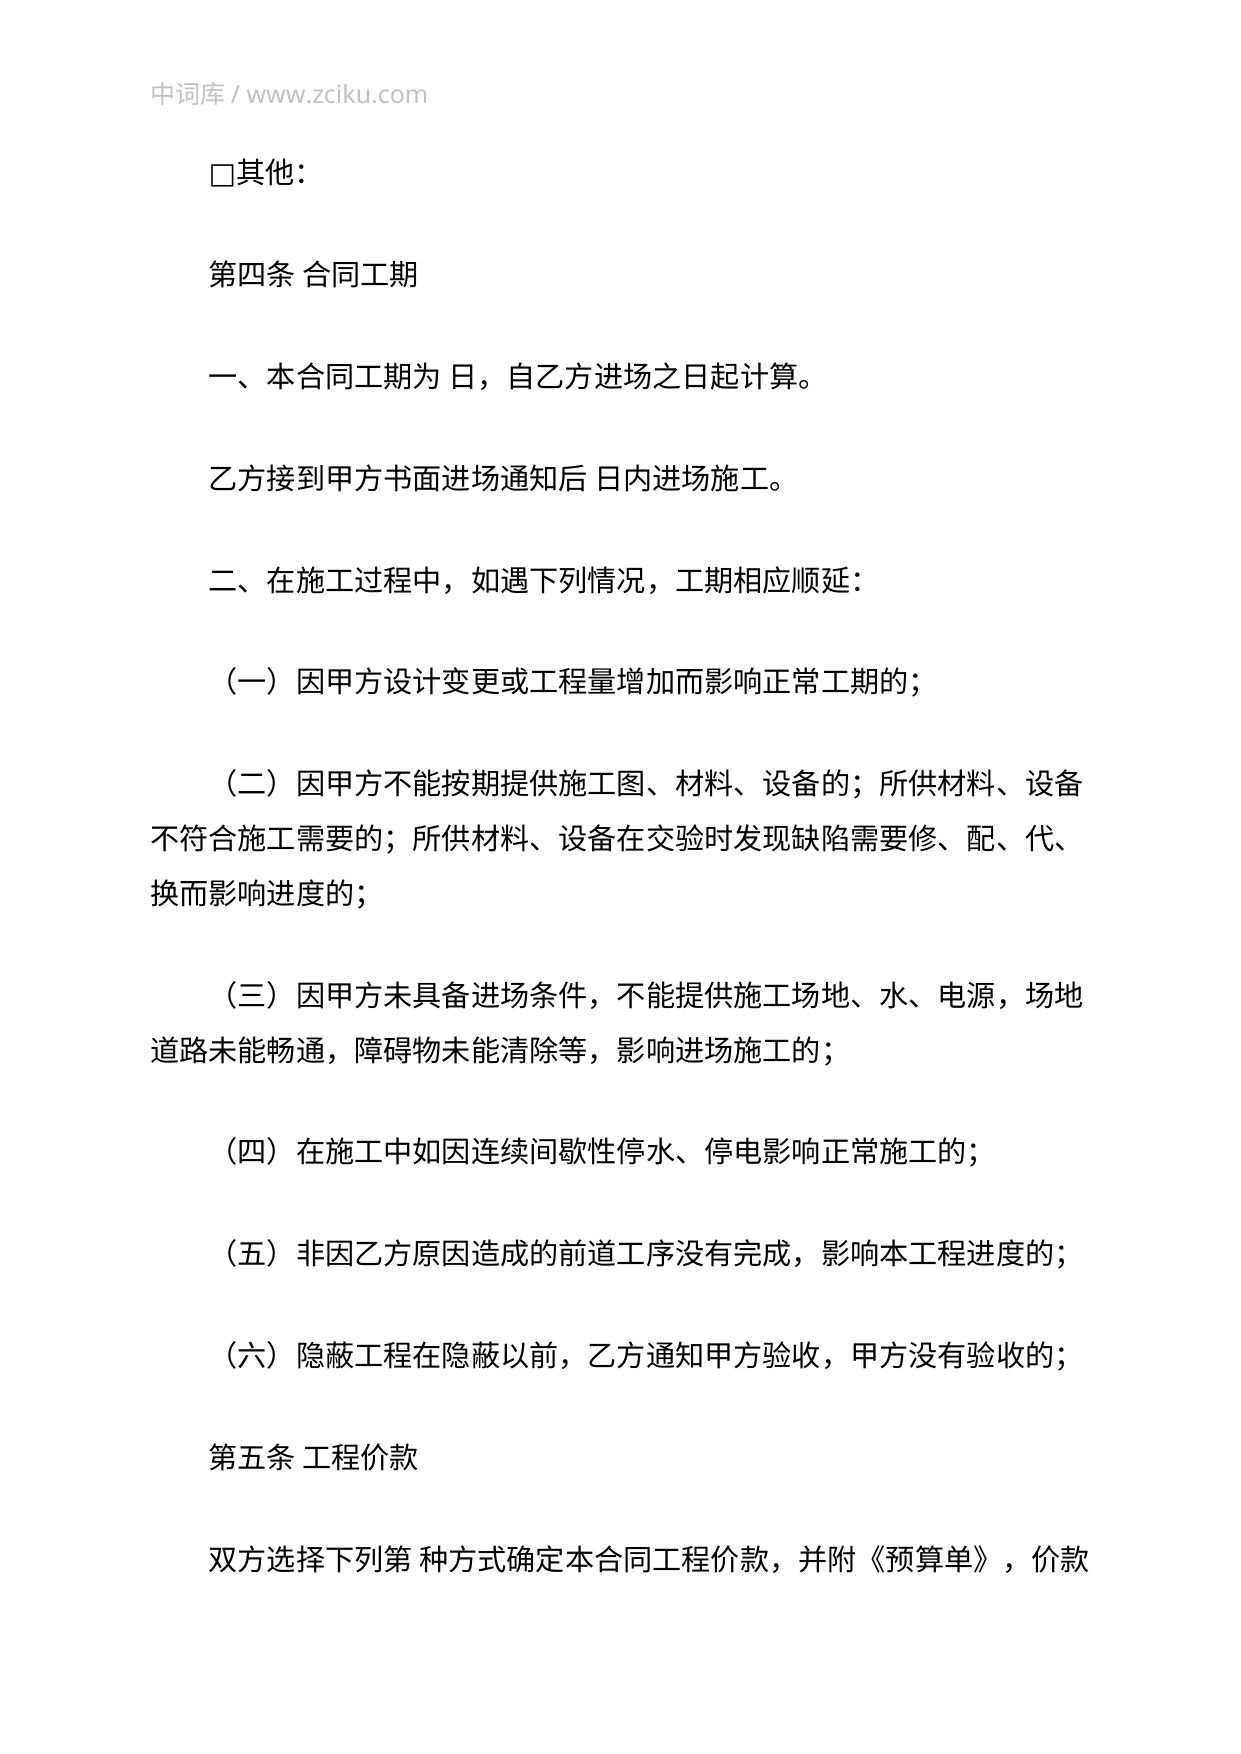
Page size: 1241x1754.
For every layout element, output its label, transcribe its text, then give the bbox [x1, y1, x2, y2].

text （一）因甲方设计变更或工程量增加而影响正常工期的； [150, 659, 1090, 701]
text （二）因甲方不能按期提供施工图、材料、设备的；所供材料、设备不符合施工需要的；所供材料、设备在交验时发现缺陷需要修、配、代、换而影响进度的； [150, 761, 1090, 913]
text 乙方接到甲方书面进场通知后 日内进场施工。 [150, 456, 1090, 498]
text 二、在施工过程中，如遇下列情况，工期相应顺延： [150, 557, 1090, 599]
text （五）非因乙方原因造成的前道工序没有完成，影响本工程进度的； [150, 1231, 1090, 1273]
text □其他： [150, 150, 1090, 192]
text 第五条 工程价款 [150, 1434, 1090, 1477]
text 第四条 合同工期 [150, 252, 1090, 294]
text （三）因甲方未具备进场条件，不能提供施工场地、水、电源，场地道路未能畅通，障碍物未能清除等，影响进场施工的； [150, 972, 1090, 1069]
text （六）隐蔽工程在隐蔽以前，乙方通知甲方验收，甲方没有验收的； [150, 1333, 1090, 1375]
text （四）在施工中如因连续间歇性停水、停电影响正常施工的； [150, 1129, 1090, 1171]
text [150, 1536, 1090, 1578]
text 一、本合同工期为 日，自乙方进场之日起计算。 [150, 354, 1090, 396]
